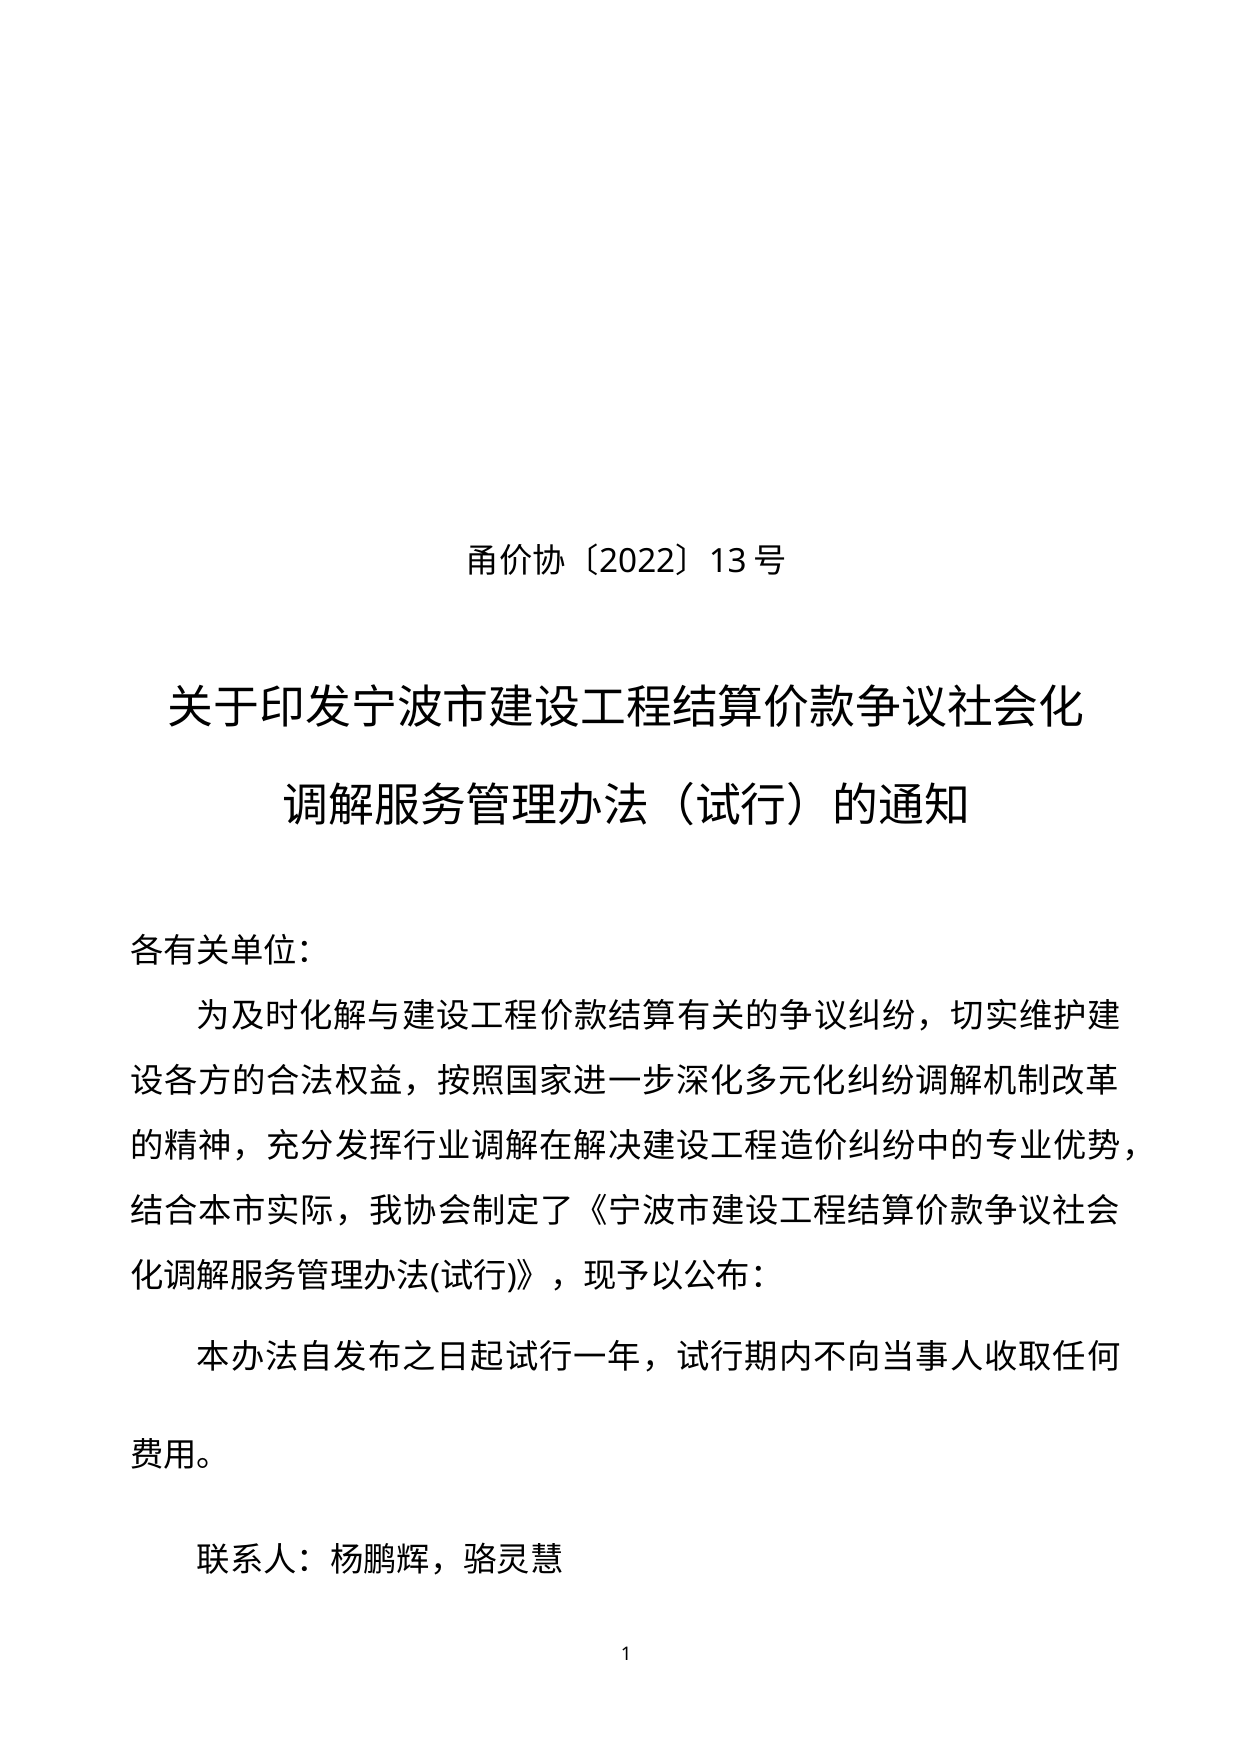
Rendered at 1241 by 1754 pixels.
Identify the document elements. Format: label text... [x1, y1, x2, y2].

text 联系人：杨鹏辉，骆灵慧 [130, 1524, 1122, 1589]
text 本办法自发布之日起试行一年，试行期内不向当事人收取任何费用。 [130, 1322, 1122, 1484]
text 关于印发宁波市建设工程结算价款争议社会化 [130, 655, 1122, 753]
text 调解服务管理办法（试行）的通知 [130, 753, 1122, 850]
text 甬价协〔2022〕13号 [130, 525, 1122, 590]
text 各有关单位： [130, 915, 1122, 980]
text 为及时化解与建设工程价款结算有关的争议纠纷，切实维护建设各方的合法权益，按照国家进一步深化多元化纠纷调解机制改革的精神，充分发挥行业调解在解决建设工程造价纠纷中的专业优势，结合本市实际，我协会制定了《宁波市建设工程结算价款争议社会化调解服务管理办法(试行)》，现予以公布： [130, 980, 1122, 1305]
